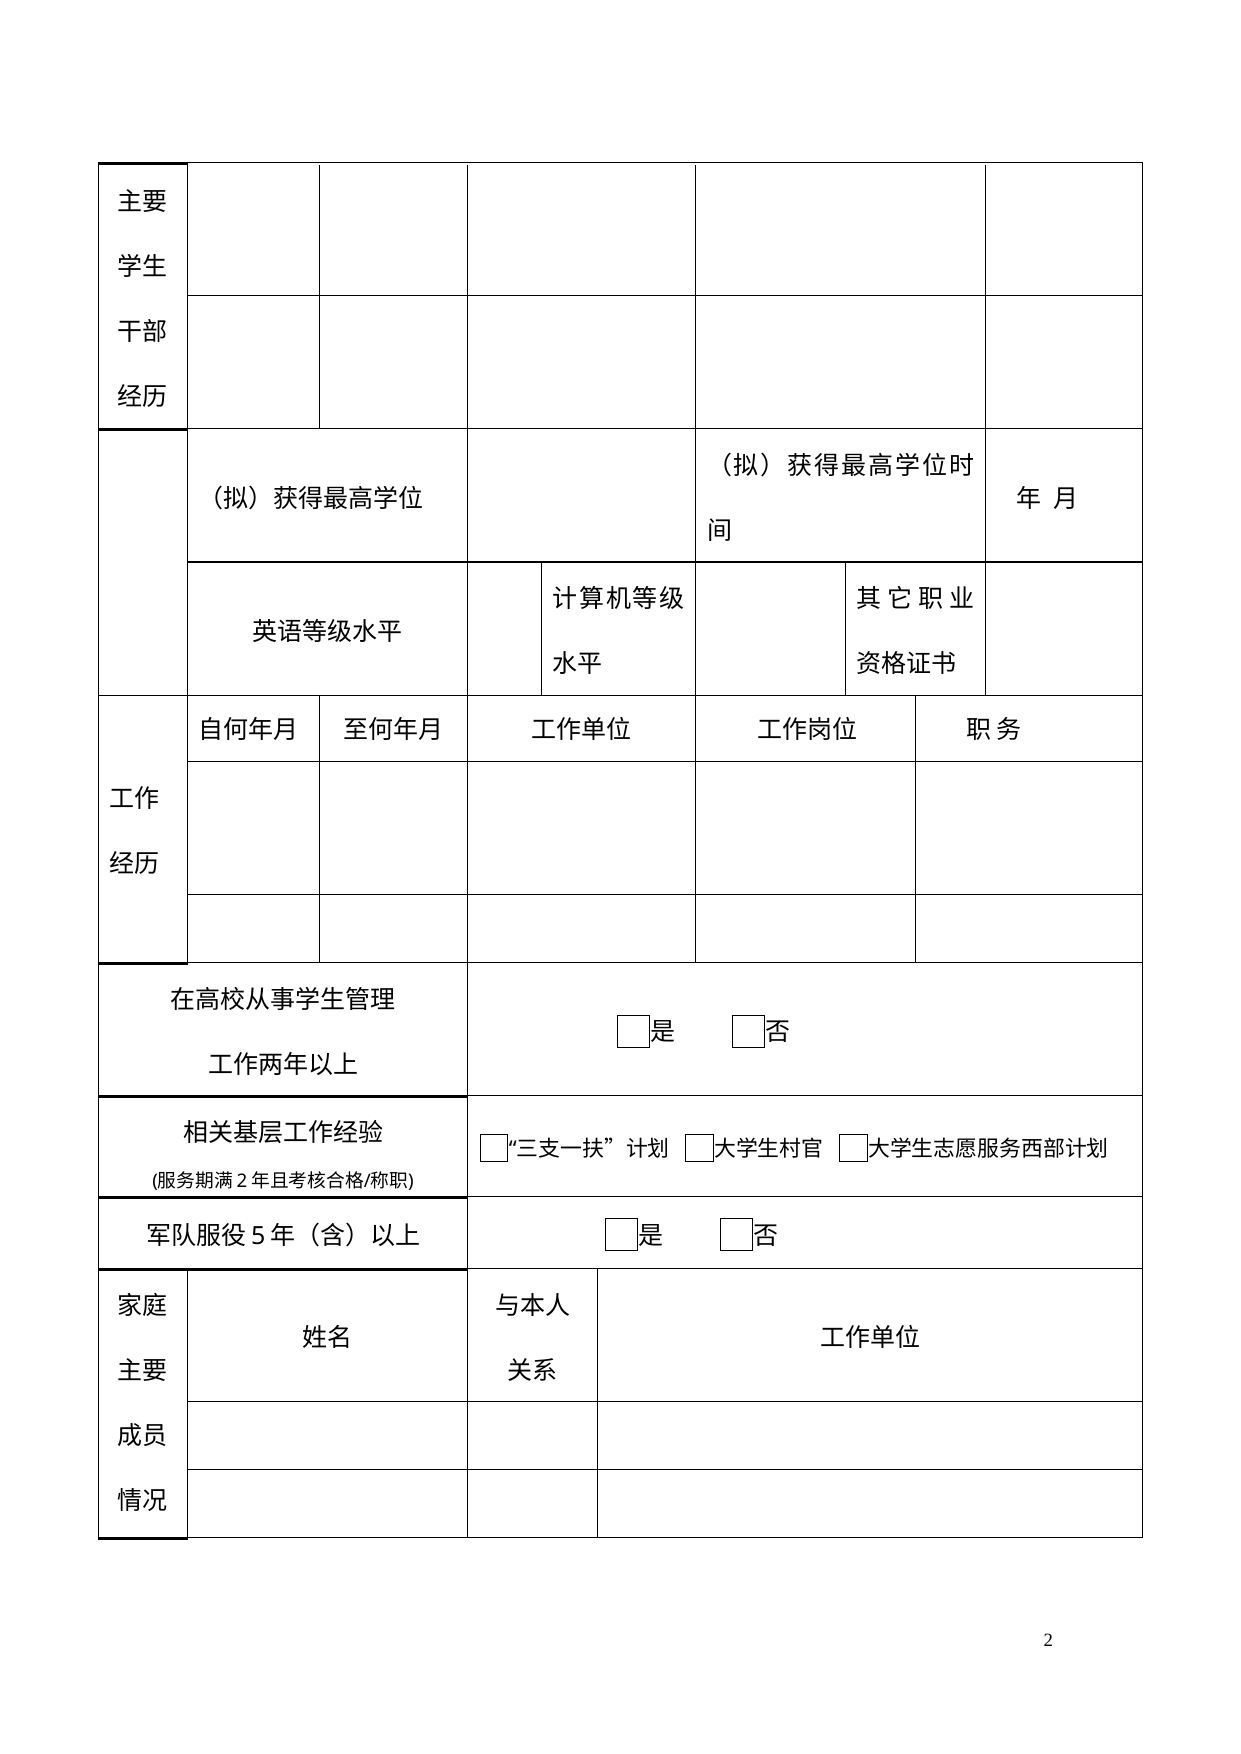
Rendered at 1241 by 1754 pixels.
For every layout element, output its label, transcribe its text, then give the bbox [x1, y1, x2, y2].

table_cell [320, 762, 467, 894]
table_cell [696, 563, 845, 694]
table_cell [320, 895, 467, 962]
table_cell 军队服役5年（含）以上 [99, 1199, 467, 1268]
table_cell 工作 经历 [99, 696, 187, 962]
table_cell “三支一扶”计划 大学生村官 大学生志愿服务西部计划 [468, 1096, 1142, 1196]
table_cell [696, 762, 915, 894]
table_cell 是 否 [468, 1197, 1142, 1268]
table_cell 工作单位 [468, 696, 695, 761]
table_cell [916, 762, 1142, 894]
table_cell [188, 895, 319, 962]
table_cell 姓名 [188, 1271, 467, 1401]
table_cell 与本人 关系 [468, 1269, 597, 1401]
table_cell [986, 563, 1142, 694]
table_cell [188, 296, 319, 428]
table_cell [696, 895, 915, 962]
table_cell 担任主要学生干部经历 [99, 165, 187, 428]
table_cell 相关基层工作经验 (服务期满2年且考核合格/称职) [99, 1098, 467, 1196]
table_cell 至何年月 [320, 696, 467, 761]
table_cell [468, 1470, 597, 1537]
table_cell [468, 563, 541, 694]
table_cell [598, 1402, 1142, 1469]
table_cell 自何年月 [188, 696, 319, 761]
table_cell 职 务 [916, 696, 1142, 761]
table_cell 是 否 [468, 963, 1142, 1095]
table_cell [696, 163, 986, 295]
table_cell [696, 296, 985, 428]
table_cell [598, 1470, 1142, 1537]
table_cell [468, 762, 695, 894]
table_cell [188, 1402, 467, 1469]
table_cell （拟）获得最高学位时间 [696, 429, 985, 561]
table_cell [320, 296, 467, 428]
table_cell [99, 431, 187, 694]
table_cell 年 月 [986, 429, 1142, 561]
table_cell [468, 163, 696, 295]
table_cell [916, 895, 1142, 962]
table_cell [320, 163, 467, 295]
table_cell [468, 895, 695, 962]
table_cell 计算机等级水平 [542, 563, 695, 694]
table_cell [986, 296, 1142, 428]
table_cell 工作岗位 [696, 696, 915, 761]
table_cell 英语等级水平 [188, 563, 467, 694]
table_cell 工作单位 [598, 1269, 1142, 1401]
table_cell [468, 1402, 597, 1469]
table_cell 其它职业资格证书 [846, 563, 985, 694]
table_cell [188, 163, 320, 295]
table_cell [468, 429, 695, 561]
table_cell [986, 163, 1142, 295]
table_cell （拟）获得最高学位 [188, 429, 467, 561]
table_cell [188, 762, 319, 894]
table_cell 在高校从事学生管理 工作两年以上 [99, 963, 467, 1095]
table_cell 家庭主要成员情况 [99, 1271, 187, 1537]
table_cell [468, 296, 695, 428]
table_cell [188, 1470, 467, 1537]
